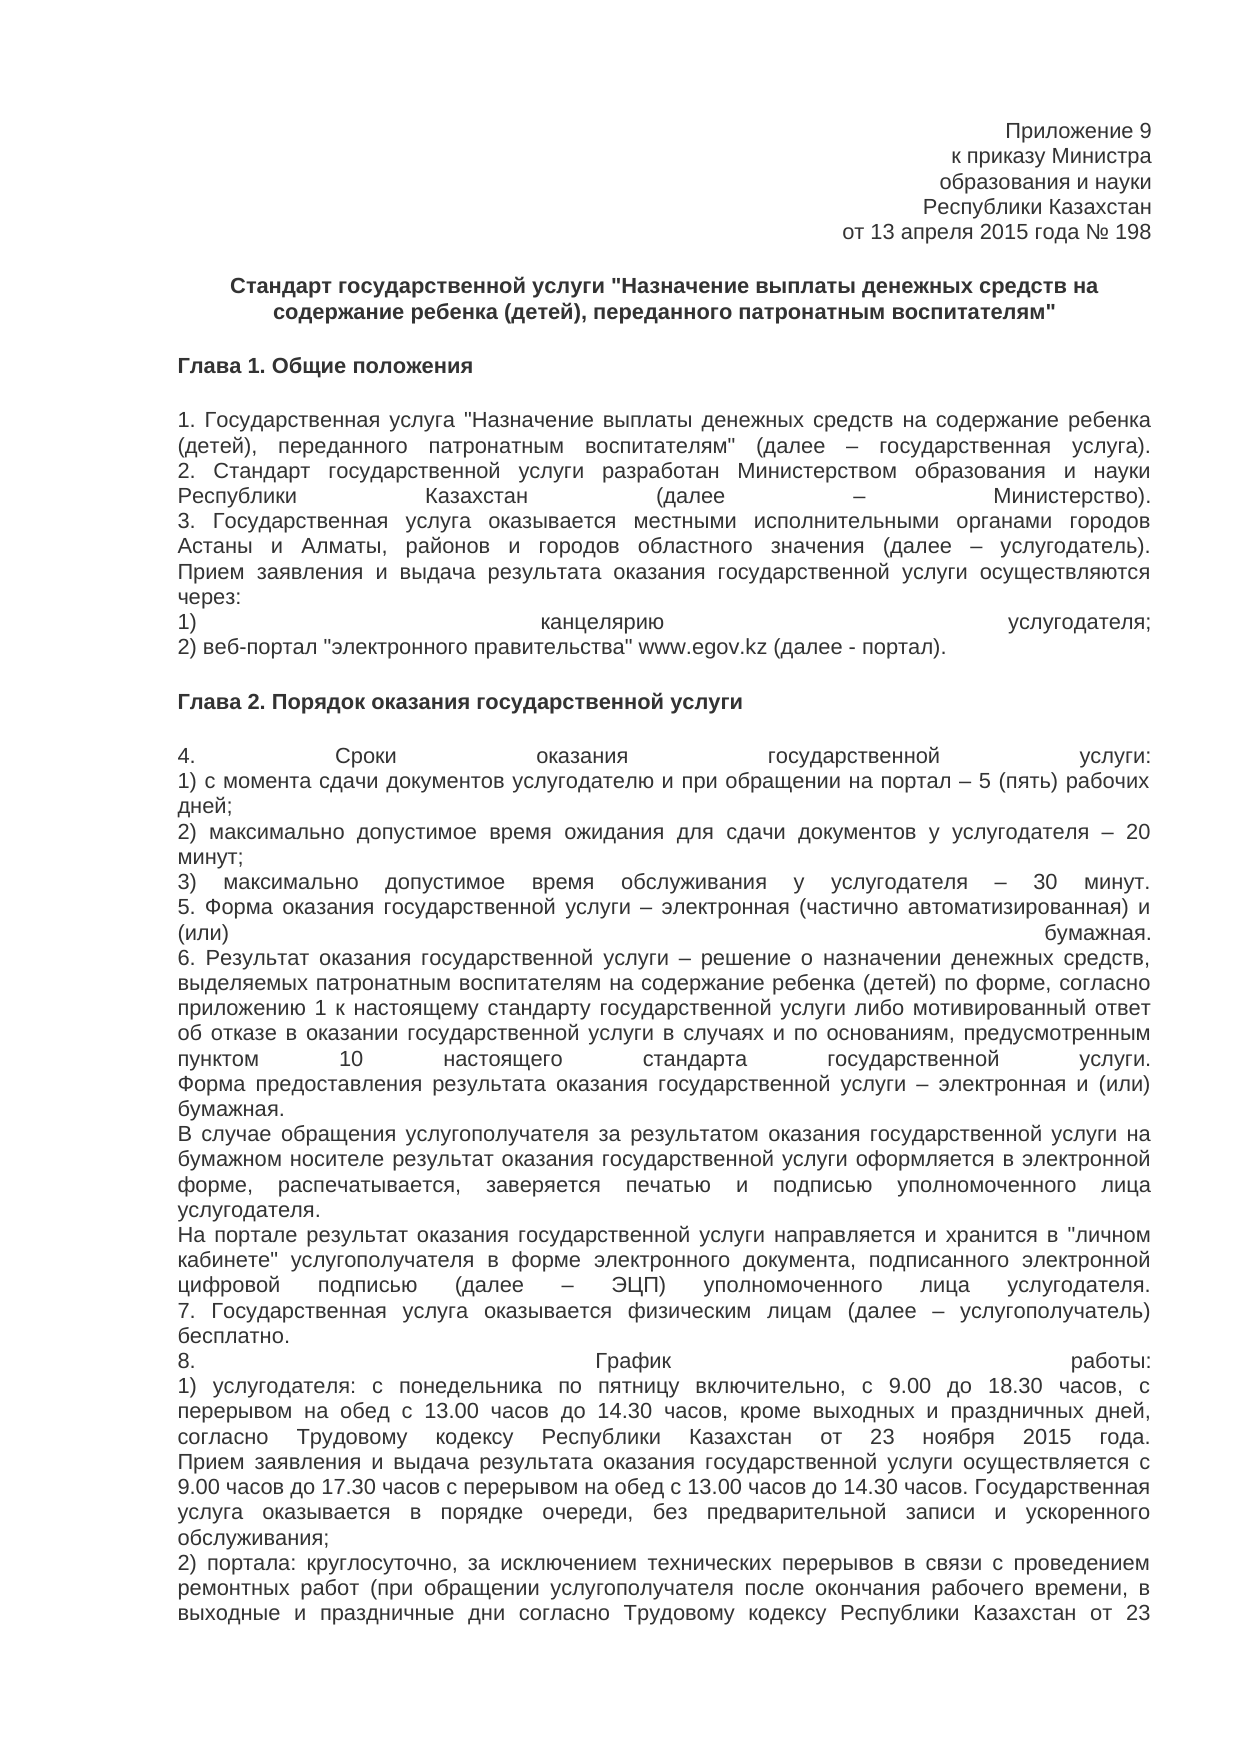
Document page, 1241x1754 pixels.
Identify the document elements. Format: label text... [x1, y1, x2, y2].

text Приложение 9 к приказу Министра образования и науки Республики Казахстан от 13 апреля 2015 года № 198 [177, 118, 1152, 244]
text 1. Государственная услуга "Назначение выплаты денежных средств на содержание ребенка (детей), переданного патронатным воспитателям" (далее – государственная услуга). 2. Стандарт государственной услуги разработан Министерством образования и науки Республики Казахстан (далее – Министерство). 3. Государственная услуга оказывается местными исполнительными органами городов Астаны и Алматы, районов и городов областного значения (далее – услугодатель). Прием заявления и выдача результата оказания государственной услуги осуществляются через: 1) канцелярию услугодателя; 2) веб-портал "электронного правительства" www.egov.kz (далее - портал). [177, 407, 1152, 659]
text Глава 2. Порядок оказания государственной услуги [177, 688, 1152, 714]
text Глава 1. Общие положения [177, 353, 1152, 378]
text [177, 743, 1152, 1625]
text Стандарт государственной услуги "Назначение выплаты денежных средств на содержание ребенка (детей), переданного патронатным воспитателям" [177, 273, 1152, 324]
